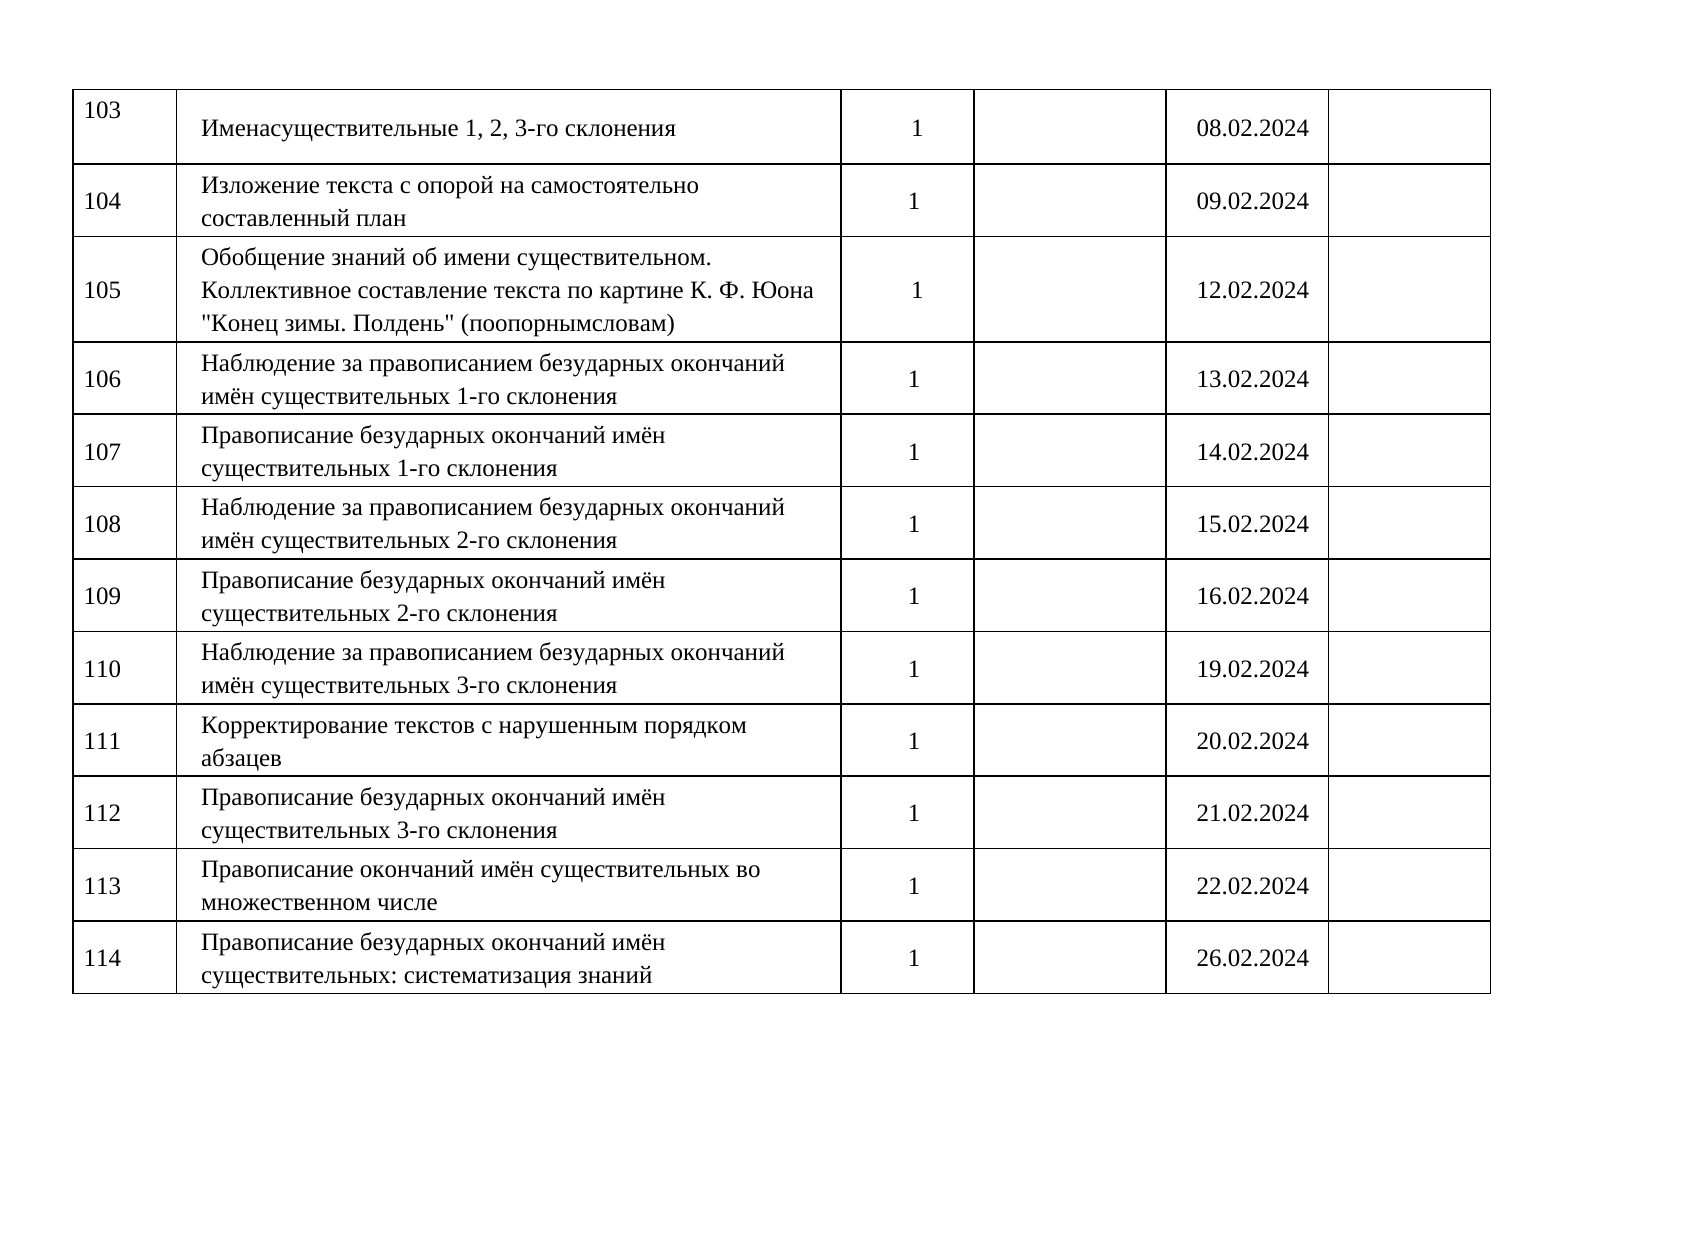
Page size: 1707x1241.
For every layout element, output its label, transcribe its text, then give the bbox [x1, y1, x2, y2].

table_cell [1329, 705, 1490, 775]
table_cell 106 [74, 343, 176, 413]
table_cell 14.02.2024 [1167, 415, 1328, 486]
table_cell 1 [842, 90, 973, 163]
table_cell 111 [74, 705, 176, 775]
table_cell 103 [74, 90, 176, 163]
table_cell 1 [842, 849, 973, 920]
table_cell 108 [74, 487, 176, 558]
table_cell Именасуществительные 1, 2, 3-­го склонения [177, 90, 840, 163]
table_cell Корректирование текстов с нарушенным порядком абзацев [177, 705, 840, 775]
table_cell 19.02.2024 [1167, 632, 1328, 703]
table_cell 21.02.2024 [1167, 777, 1328, 848]
table_cell [1329, 487, 1490, 558]
table_cell 1 [842, 165, 973, 236]
table_cell 1 [842, 415, 973, 486]
table_cell 107 [74, 415, 176, 486]
table_cell Обобщение знаний об имени существительном. Коллективное составление текста по картине К. Ф. Юона "Конец зимы. Полдень" (поопорнымсловам) [177, 237, 840, 341]
table_cell 1 [842, 237, 973, 341]
table_cell 15.02.2024 [1167, 487, 1328, 558]
table_cell 1 [842, 922, 973, 992]
table_cell [975, 415, 1165, 486]
table_cell 1 [842, 705, 973, 775]
table_cell [1329, 849, 1490, 920]
table_cell [1329, 165, 1490, 236]
table_cell [1329, 777, 1490, 848]
table_cell 12.02.2024 [1167, 237, 1328, 341]
table_cell 22.02.2024 [1167, 849, 1328, 920]
table_cell [975, 922, 1165, 992]
table_cell 113 [74, 849, 176, 920]
table_cell [975, 90, 1165, 163]
table_cell [975, 705, 1165, 775]
table_cell 1 [842, 487, 973, 558]
table_cell 08.02.2024 [1167, 90, 1328, 163]
table_cell [1329, 343, 1490, 413]
table_cell [975, 777, 1165, 848]
table_cell 109 [74, 560, 176, 631]
table_cell 1 [842, 777, 973, 848]
table_cell 13.02.2024 [1167, 343, 1328, 413]
table_cell [1329, 415, 1490, 486]
table_cell Правописание безударных окончаний имён существительных 2-го склонения [177, 560, 840, 631]
table_cell Правописание безударных окончаний имён существительных 3-го склонения [177, 777, 840, 848]
table_cell 112 [74, 777, 176, 848]
table_cell Правописание безударных окончаний имён существительных 1-го склонения [177, 415, 840, 486]
table_cell 114 [74, 922, 176, 992]
table_cell [1329, 237, 1490, 341]
table_cell Правописание безударных окончаний имён существительных: систематизация знаний [177, 922, 840, 992]
table_cell [975, 487, 1165, 558]
table_cell 110 [74, 632, 176, 703]
table_cell 1 [842, 632, 973, 703]
table_cell [1329, 632, 1490, 703]
table_cell [975, 343, 1165, 413]
table_cell 20.02.2024 [1167, 705, 1328, 775]
table_cell Наблюдение за правописанием безударных окончаний имён существительных 1-го склонения [177, 343, 840, 413]
table_cell 104 [74, 165, 176, 236]
table_cell 105 [74, 237, 176, 341]
table_cell 1 [842, 343, 973, 413]
table_cell [1329, 560, 1490, 631]
table_cell [975, 165, 1165, 236]
table_cell [975, 560, 1165, 631]
table_cell [975, 237, 1165, 341]
table_cell 16.02.2024 [1167, 560, 1328, 631]
table_cell 26.02.2024 [1167, 922, 1328, 992]
table_cell [1329, 90, 1490, 163]
table_cell [975, 849, 1165, 920]
table_cell Наблюдение за правописанием безударных окончаний имён существительных 3-го склонения [177, 632, 840, 703]
table_cell [1329, 922, 1490, 992]
table_cell Наблюдение за правописанием безударных окончаний имён существительных 2-го склонения [177, 487, 840, 558]
table_cell Правописание окончаний имён существительных во множественном числе [177, 849, 840, 920]
table_cell [975, 632, 1165, 703]
table_cell 09.02.2024 [1167, 165, 1328, 236]
table_cell Изложение текста с опорой на самостоятельно составленный план [177, 165, 840, 236]
table_cell 1 [842, 560, 973, 631]
